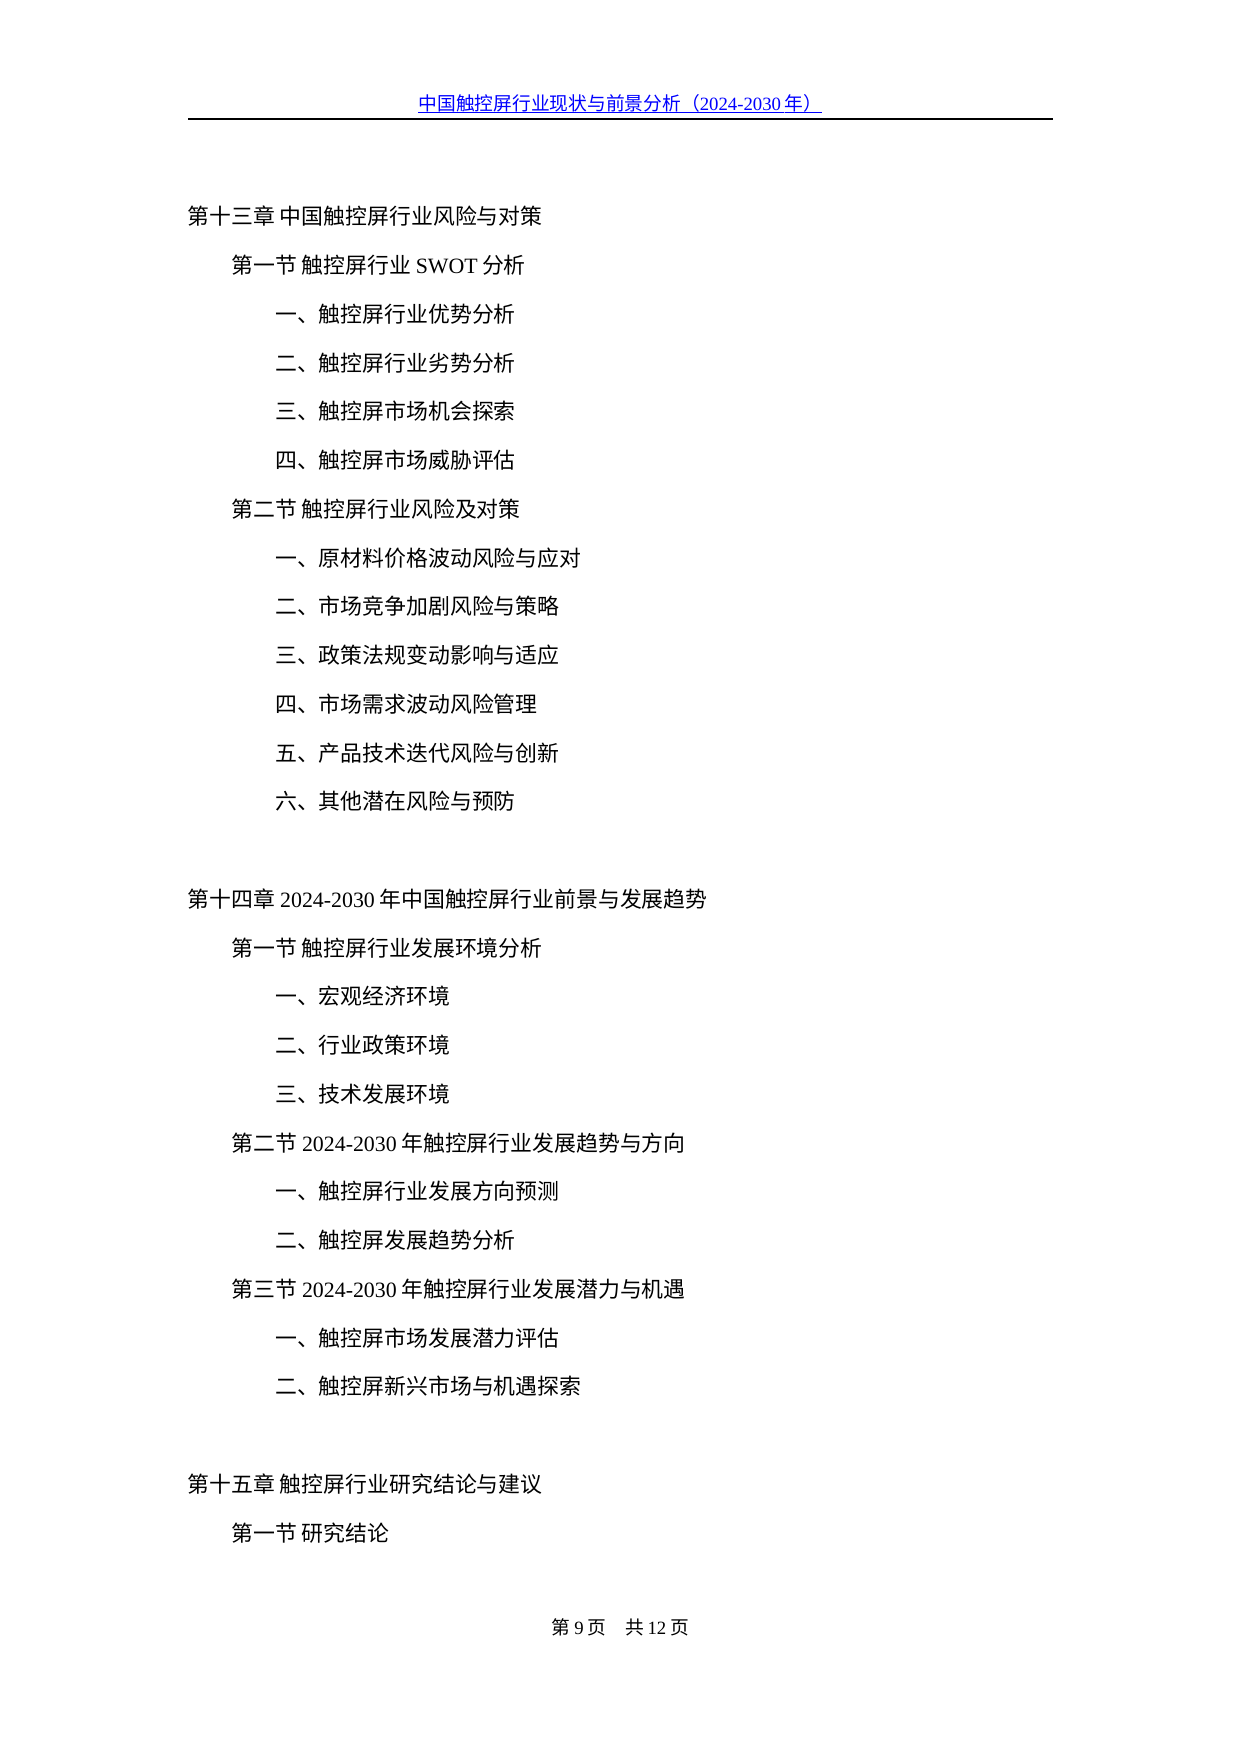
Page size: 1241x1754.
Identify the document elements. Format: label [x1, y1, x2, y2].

text [187, 150, 1053, 1548]
